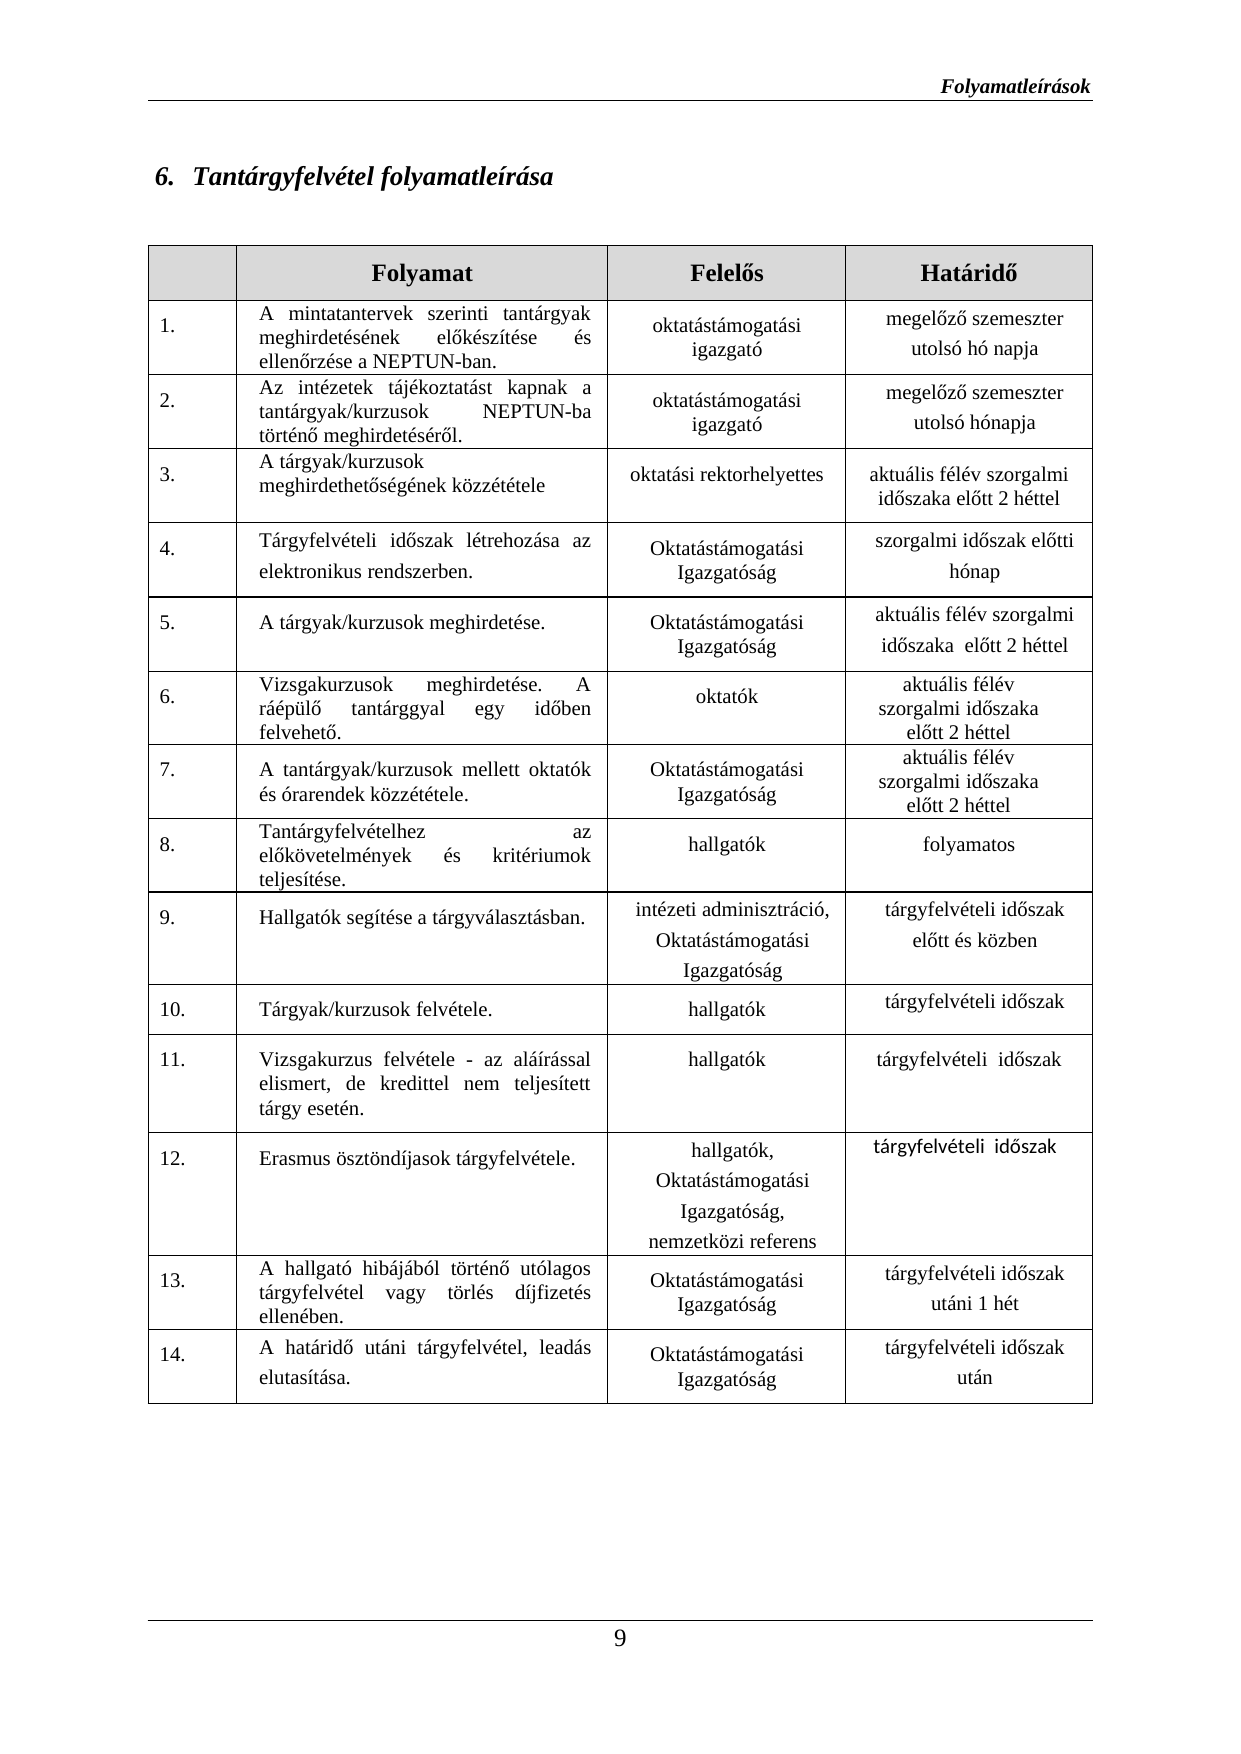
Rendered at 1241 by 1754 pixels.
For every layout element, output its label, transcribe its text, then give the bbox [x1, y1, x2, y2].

table_cell Vizsgakurzusok meghirdetése. A ráépülő tantárggyal egy időben felvehető. [237, 672, 607, 744]
table_header Folyamat [237, 246, 607, 300]
table_cell tárgyfelvételi időszak [846, 1133, 1092, 1255]
table_cell A határidő utáni tárgyfelvétel, leadás elutasítása. [237, 1330, 607, 1403]
table_cell aktuális félév szorgalmi időszaka előtt 2 héttel [846, 672, 1092, 744]
table_cell Oktatástámogatási Igazgatóság [608, 598, 845, 671]
table_cell tárgyfelvételi időszak utáni 1 hét [846, 1256, 1092, 1329]
table_header Határidő [846, 246, 1092, 300]
table_cell Az intézetek tájékoztatást kapnak a tantárgyak/kurzusok NEPTUN-ba történő meghirdetéséről. [237, 375, 607, 448]
table_cell 14. [149, 1330, 236, 1403]
table_cell Tantárgyfelvételhez az előkövetelmények és kritériumok teljesítése. [237, 819, 607, 891]
table_cell Tárgyfelvételi időszak létrehozása az elektronikus rendszerben. [237, 523, 607, 596]
table_cell aktuális félév szorgalmi időszaka előtt 2 héttel [846, 598, 1092, 671]
table_cell 7. [149, 745, 236, 818]
table_cell oktatástámogatási igazgató [608, 375, 845, 448]
table_cell hallgatók, Oktatástámogatási Igazgatóság, nemzetközi referens [608, 1133, 845, 1255]
table_cell A tárgyak/kurzusok meghirdetése. [237, 598, 607, 671]
table_cell folyamatos [846, 819, 1092, 891]
table_cell 9. [149, 893, 236, 984]
table_cell 1. [149, 301, 236, 374]
table_cell hallgatók [608, 1035, 845, 1132]
table_cell 12. [149, 1133, 236, 1255]
table_cell megelőző szemeszter utolsó hónapja [846, 375, 1092, 448]
table_cell A hallgató hibájából történő utólagos tárgyfelvétel vagy törlés díjfizetés ellenében. [237, 1256, 607, 1329]
table_cell tárgyfelvételi időszak előtt és közben [846, 893, 1092, 984]
table_cell Oktatástámogatási Igazgatóság [608, 1330, 845, 1403]
table_cell A tantárgyak/kurzusok mellett oktatók és órarendek közzététele. [237, 745, 607, 818]
table_cell tárgyfelvételi időszak [846, 1035, 1092, 1132]
subtitle Tantárgyfelvétel folyamatleírása [154, 160, 1093, 191]
table_cell Vizsgakurzus felvétele - az aláírással elismert, de kredittel nem teljesített tárgy esetén. [237, 1035, 607, 1132]
table_cell aktuális félév szorgalmi időszaka előtt 2 héttel [846, 449, 1092, 522]
table_cell hallgatók [608, 985, 845, 1034]
table_cell 8. [149, 819, 236, 891]
table_cell A mintatantervek szerinti tantárgyak meghirdetésének előkészítése és ellenőrzése a NEPTUN-ban. [237, 301, 607, 374]
table_cell szorgalmi időszak előtti hónap [846, 523, 1092, 596]
table_cell 6. [149, 672, 236, 744]
table_cell oktatástámogatási igazgató [608, 301, 845, 374]
table_cell intézeti adminisztráció, Oktatástámogatási Igazgatóság [608, 893, 845, 984]
table_cell Oktatástámogatási Igazgatóság [608, 523, 845, 596]
table_cell oktatási rektorhelyettes [608, 449, 845, 522]
table_cell aktuális félév szorgalmi időszaka előtt 2 héttel [846, 745, 1092, 818]
table_cell A tárgyak/kurzusok meghirdethetőségének közzététele [237, 449, 607, 522]
table_cell hallgatók [608, 819, 845, 891]
table_cell Hallgatók segítése a tárgyválasztásban. [237, 893, 607, 984]
table_header [149, 246, 236, 300]
table_cell 4. [149, 523, 236, 596]
table_cell 13. [149, 1256, 236, 1329]
table_cell oktatók [608, 672, 845, 744]
table_cell Tárgyak/kurzusok felvétele. [237, 985, 607, 1034]
table_header Felelős [608, 246, 845, 300]
table_cell Oktatástámogatási Igazgatóság [608, 745, 845, 818]
table_cell megelőző szemeszter utolsó hó napja [846, 301, 1092, 374]
table_cell 3. [149, 449, 236, 522]
table_cell 5. [149, 598, 236, 671]
table_cell 2. [149, 375, 236, 448]
table_cell Oktatástámogatási Igazgatóság [608, 1256, 845, 1329]
table_cell tárgyfelvételi időszak után [846, 1330, 1092, 1403]
table_cell 11. [149, 1035, 236, 1132]
table_cell Erasmus ösztöndíjasok tárgyfelvétele. [237, 1133, 607, 1255]
table_cell 10. [149, 985, 236, 1034]
table_cell tárgyfelvételi időszak [846, 985, 1092, 1034]
